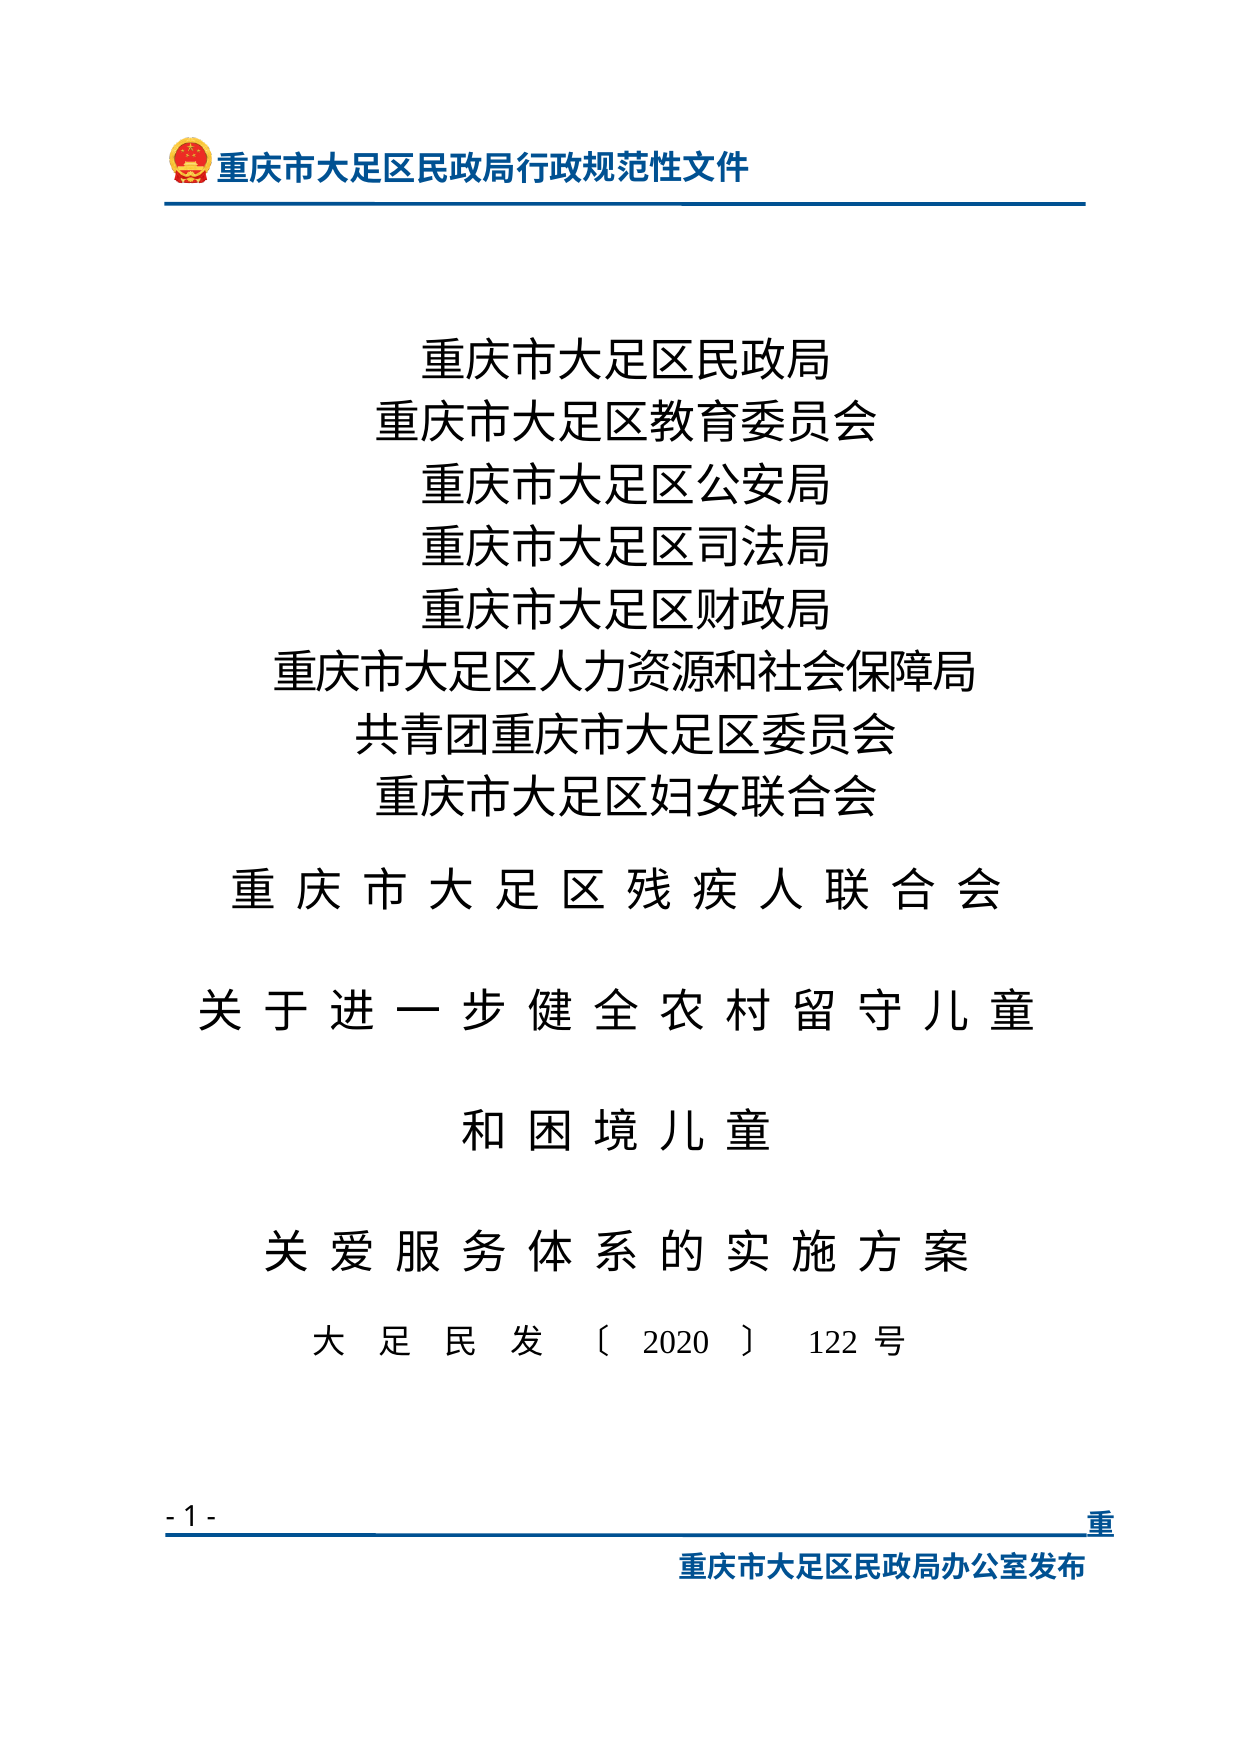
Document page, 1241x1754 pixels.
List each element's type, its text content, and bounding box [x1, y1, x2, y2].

text 共青团重庆市大足区委员会 [180, 701, 1072, 764]
text 大足民发〔2020〕122号 [180, 1309, 1072, 1369]
text 重庆市大足区人力资源和社会保障局 [180, 639, 1072, 701]
picture [165, 136, 216, 187]
text 重庆市大足区教育委员会 [180, 389, 1072, 451]
text 关于进一步健全农村留守儿童和困境儿童 [180, 947, 1072, 1188]
text 重庆市大足区财政局 [180, 576, 1072, 639]
text 重庆市大足区司法局 [180, 514, 1072, 576]
text 关爱服务体系的实施方案 [180, 1188, 1072, 1309]
text 重庆市大足区公安局 [180, 451, 1072, 514]
text 重庆市大足区残疾人联合会 [180, 826, 1072, 947]
text 重庆市大足区妇女联合会 [180, 764, 1072, 826]
text 重庆市大足区民政局 [180, 326, 1072, 389]
